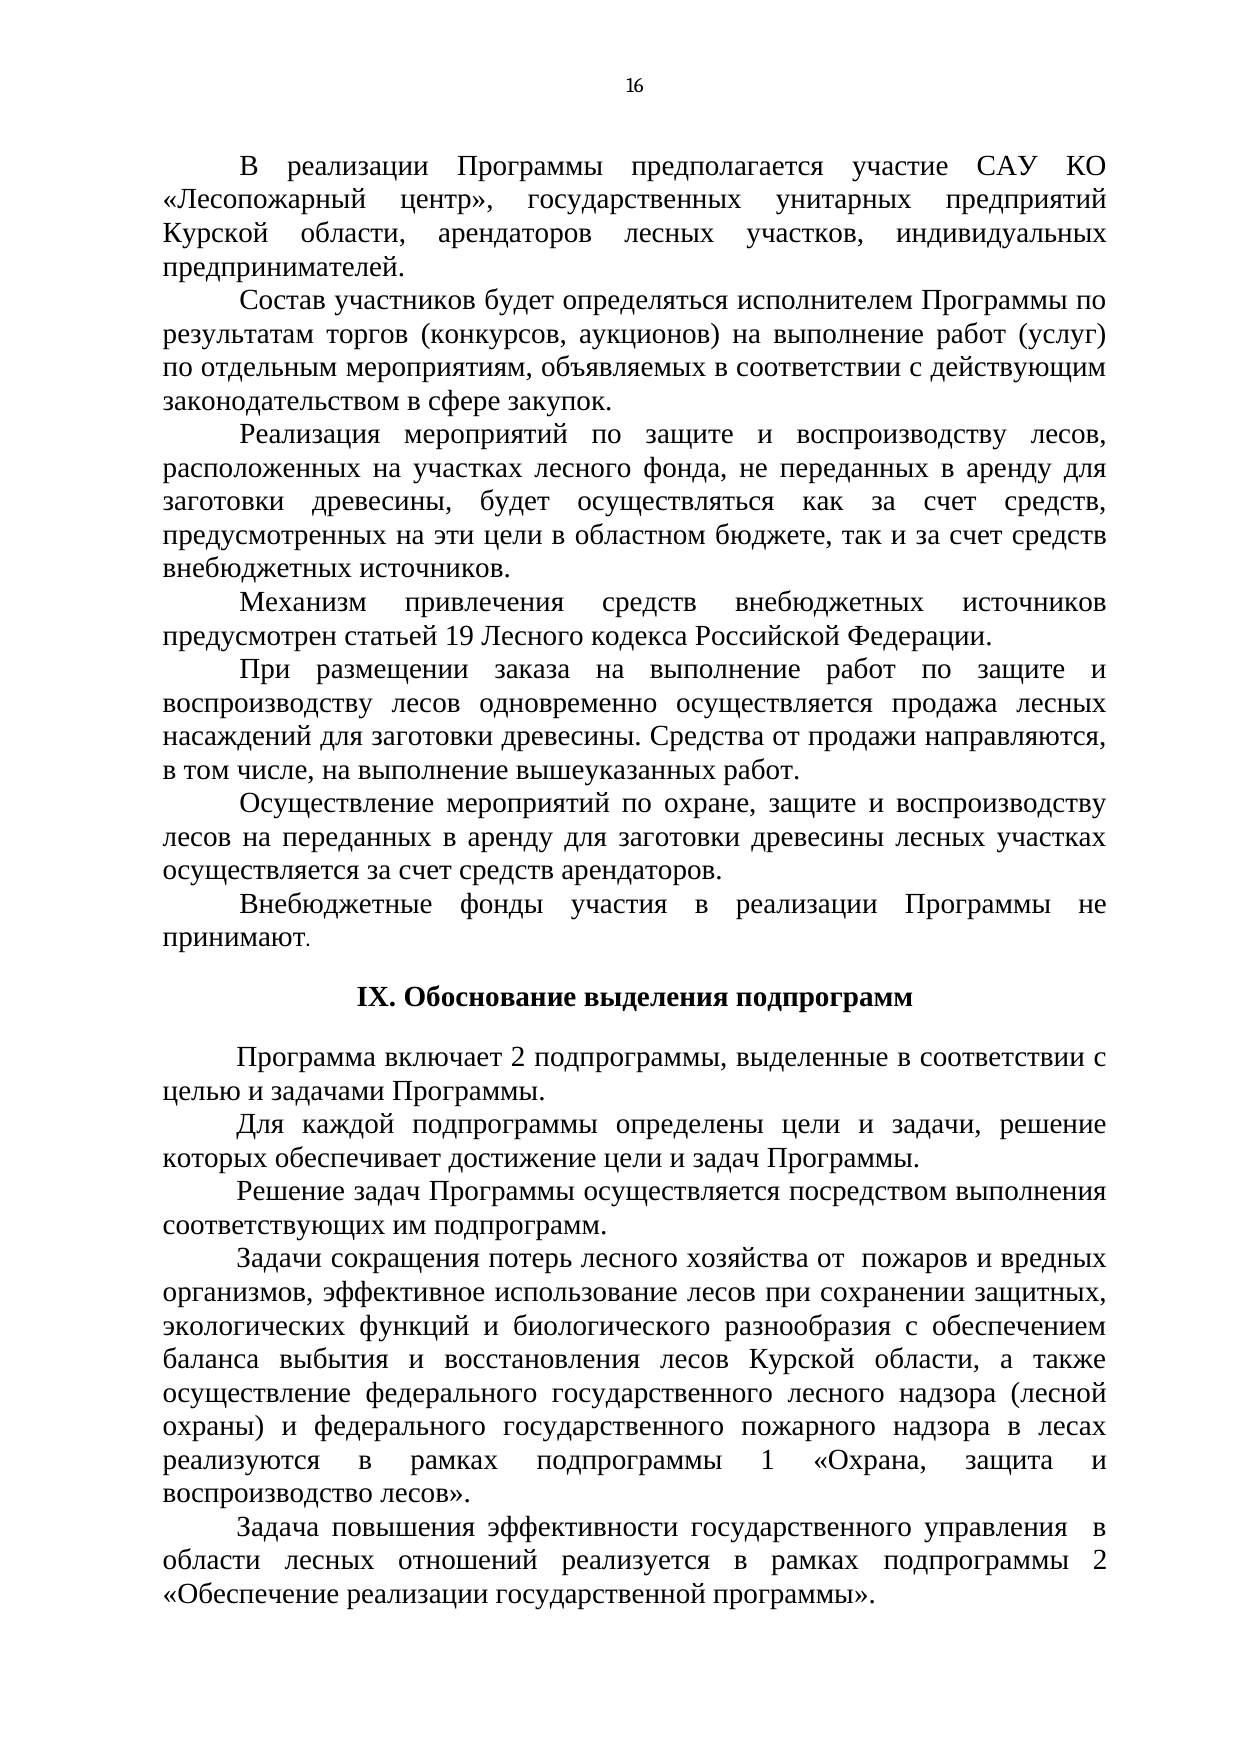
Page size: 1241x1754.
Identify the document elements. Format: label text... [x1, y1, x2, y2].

text Задачи сокращения потерь лесного хозяйства от пожаров и вредных организмов, эффективное использование лесов при сохранении защитных, экологических функций и биологического разнообразия с обеспечением баланса выбытия и восстановления лесов Курской области, а также осуществление федерального государственного лесного надзора (лесной охраны) и федерального государственного пожарного надзора в лесах реализуются в рамках подпрограммы 1 «Охрана, защита и воспроизводство лесов». [162, 1241, 1107, 1509]
text Для каждой подпрограммы определены цели и задачи, решение которых обеспечивает достижение цели и задач Программы. [162, 1106, 1107, 1173]
text При размещении заказа на выполнение работ по защите и воспроизводству лесов одновременно осуществляется продажа лесных насаждений для заготовки древесины. Средства от продажи направляются, в том числе, на выполнение вышеуказанных работ. [162, 651, 1107, 785]
text Состав участников будет определяться исполнителем Программы по результатам торгов (конкурсов, аукционов) на выполнение работ (услуг) по отдельным мероприятиям, объявляемых в соответствии с действующим законодательством в сфере закупок. [162, 282, 1107, 416]
text IX. Обоснование выделения подпрограмм [162, 979, 1107, 1013]
text Программа включает 2 подпрограммы, выделенные в соответствии с целью и задачами Программы. [162, 1039, 1107, 1106]
text Осуществление мероприятий по охране, защите и воспроизводству лесов на переданных в аренду для заготовки древесины лесных участках осуществляется за счет средств арендаторов. [162, 785, 1107, 886]
text Механизм привлечения средств внебюджетных источников предусмотрен статьей 19 Лесного кодекса Российской Федерации. [162, 584, 1107, 651]
text Задача повышения эффективности государственного управления в области лесных отношений реализуется в рамках подпрограммы 2 «Обеспечение реализации государственной программы». [162, 1509, 1107, 1609]
text Внебюджетные фонды участия в реализации Программы не принимают. [162, 886, 1107, 953]
text В реализации Программы предполагается участие САУ КО «Лесопожарный центр», государственных унитарных предприятий Курской области, арендаторов лесных участков, индивидуальных предпринимателей. [162, 148, 1107, 282]
text Реализация мероприятий по защите и воспроизводству лесов, расположенных на участках лесного фонда, не переданных в аренду для заготовки древесины, будет осуществляться как за счет средств, предусмотренных на эти цели в областном бюджете, так и за счет средств внебюджетных источников. [162, 416, 1107, 584]
text Решение задач Программы осуществляется посредством выполнения соответствующих им подпрограмм. [162, 1173, 1107, 1241]
